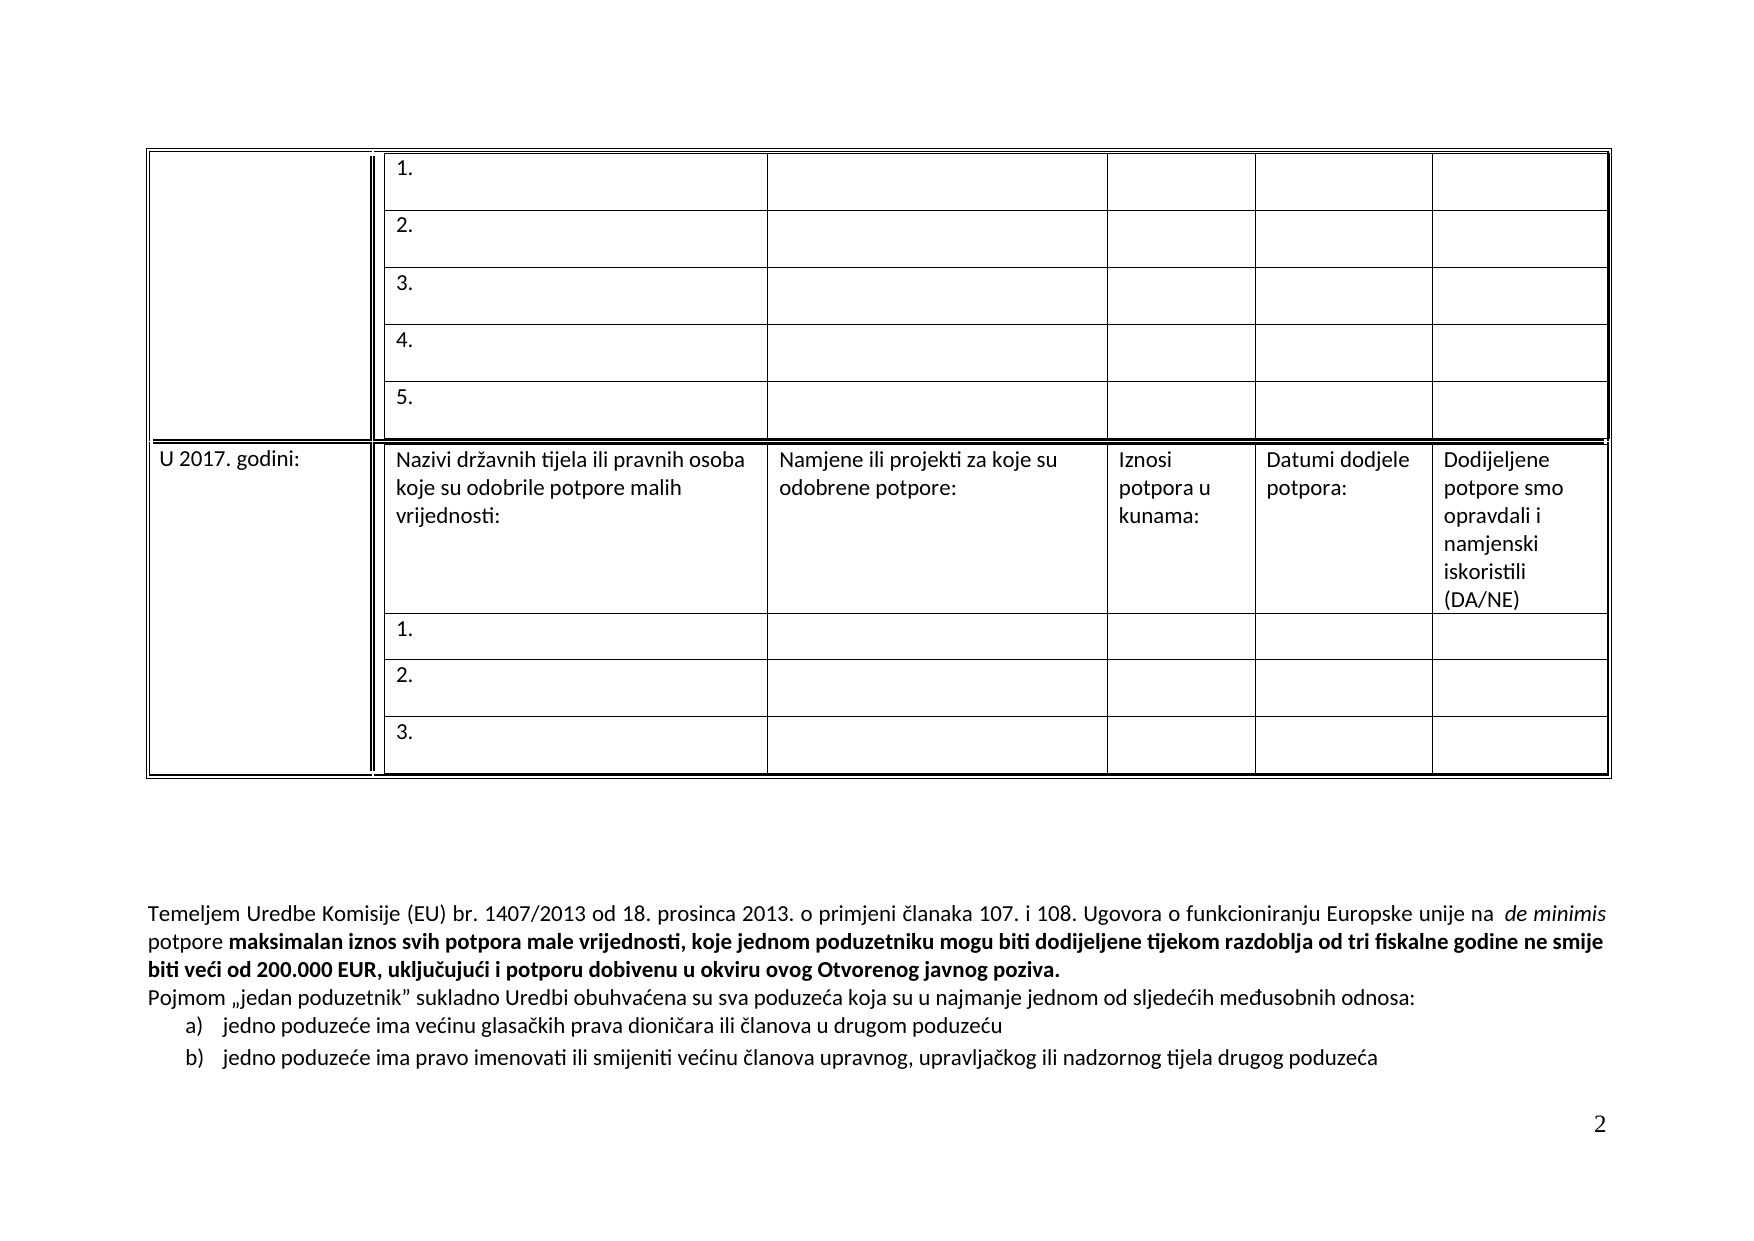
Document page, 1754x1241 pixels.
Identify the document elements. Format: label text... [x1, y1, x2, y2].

table_cell [1256, 268, 1432, 324]
table_cell [768, 382, 1107, 438]
table_cell [1108, 325, 1255, 381]
table_cell [1108, 211, 1255, 267]
table_cell U 2017. godini: [148, 439, 373, 774]
table_cell [385, 211, 767, 267]
table_cell [373, 439, 1610, 774]
table_cell [1108, 268, 1255, 324]
table_cell [1433, 325, 1607, 381]
table_cell [1256, 325, 1432, 381]
table_cell [1433, 154, 1607, 210]
text Pojmom „jedan poduzetnik” sukladno Uredbi obuhvaćena su sva poduzeća koja su u najmanje jednom od sljedećih međusobnih odnosa: [148, 983, 1606, 1011]
table_cell [385, 154, 767, 210]
list jedno poduzeće ima većinu glasačkih prava dioničara ili članova u drugom poduzeću [185, 1011, 1606, 1039]
table_cell [1108, 382, 1255, 438]
table_cell [1433, 211, 1607, 267]
table_cell [373, 152, 384, 439]
table_cell [1433, 268, 1607, 324]
table_cell [1256, 211, 1432, 267]
table_cell [385, 268, 767, 324]
table_cell [768, 211, 1107, 267]
table_cell [768, 325, 1107, 381]
table_cell [1108, 154, 1255, 210]
table_cell [1256, 382, 1432, 438]
table_cell [1433, 382, 1607, 438]
table_cell [768, 268, 1107, 324]
table_cell [768, 154, 1107, 210]
list jedno poduzeće ima pravo imenovati ili smijeniti većinu članova upravnog, upravljačkog ili nadzornog tijela drugog poduzeća [185, 1043, 1606, 1071]
table_cell U 2016. godini: [148, 149, 373, 439]
table_cell [385, 325, 767, 381]
table_cell [1256, 154, 1432, 210]
text Temeljem Uredbe Komisije (EU) br. 1407/2013 od 18. prosinca 2013. o primjeni članaka 107. i 108. Ugovora o funkcioniranju Europske unije na de minimis potpore maksimalan iznos svih potpora male vrijednosti, koje jednom poduzetniku mogu biti dodijeljene tijekom razdoblja od tri fiskalne godine ne smije biti veći od 200.000 EUR, uključujući i potporu dobivenu u okviru ovog Otvorenog javnog poziva. [148, 899, 1606, 983]
table_cell [385, 382, 767, 438]
